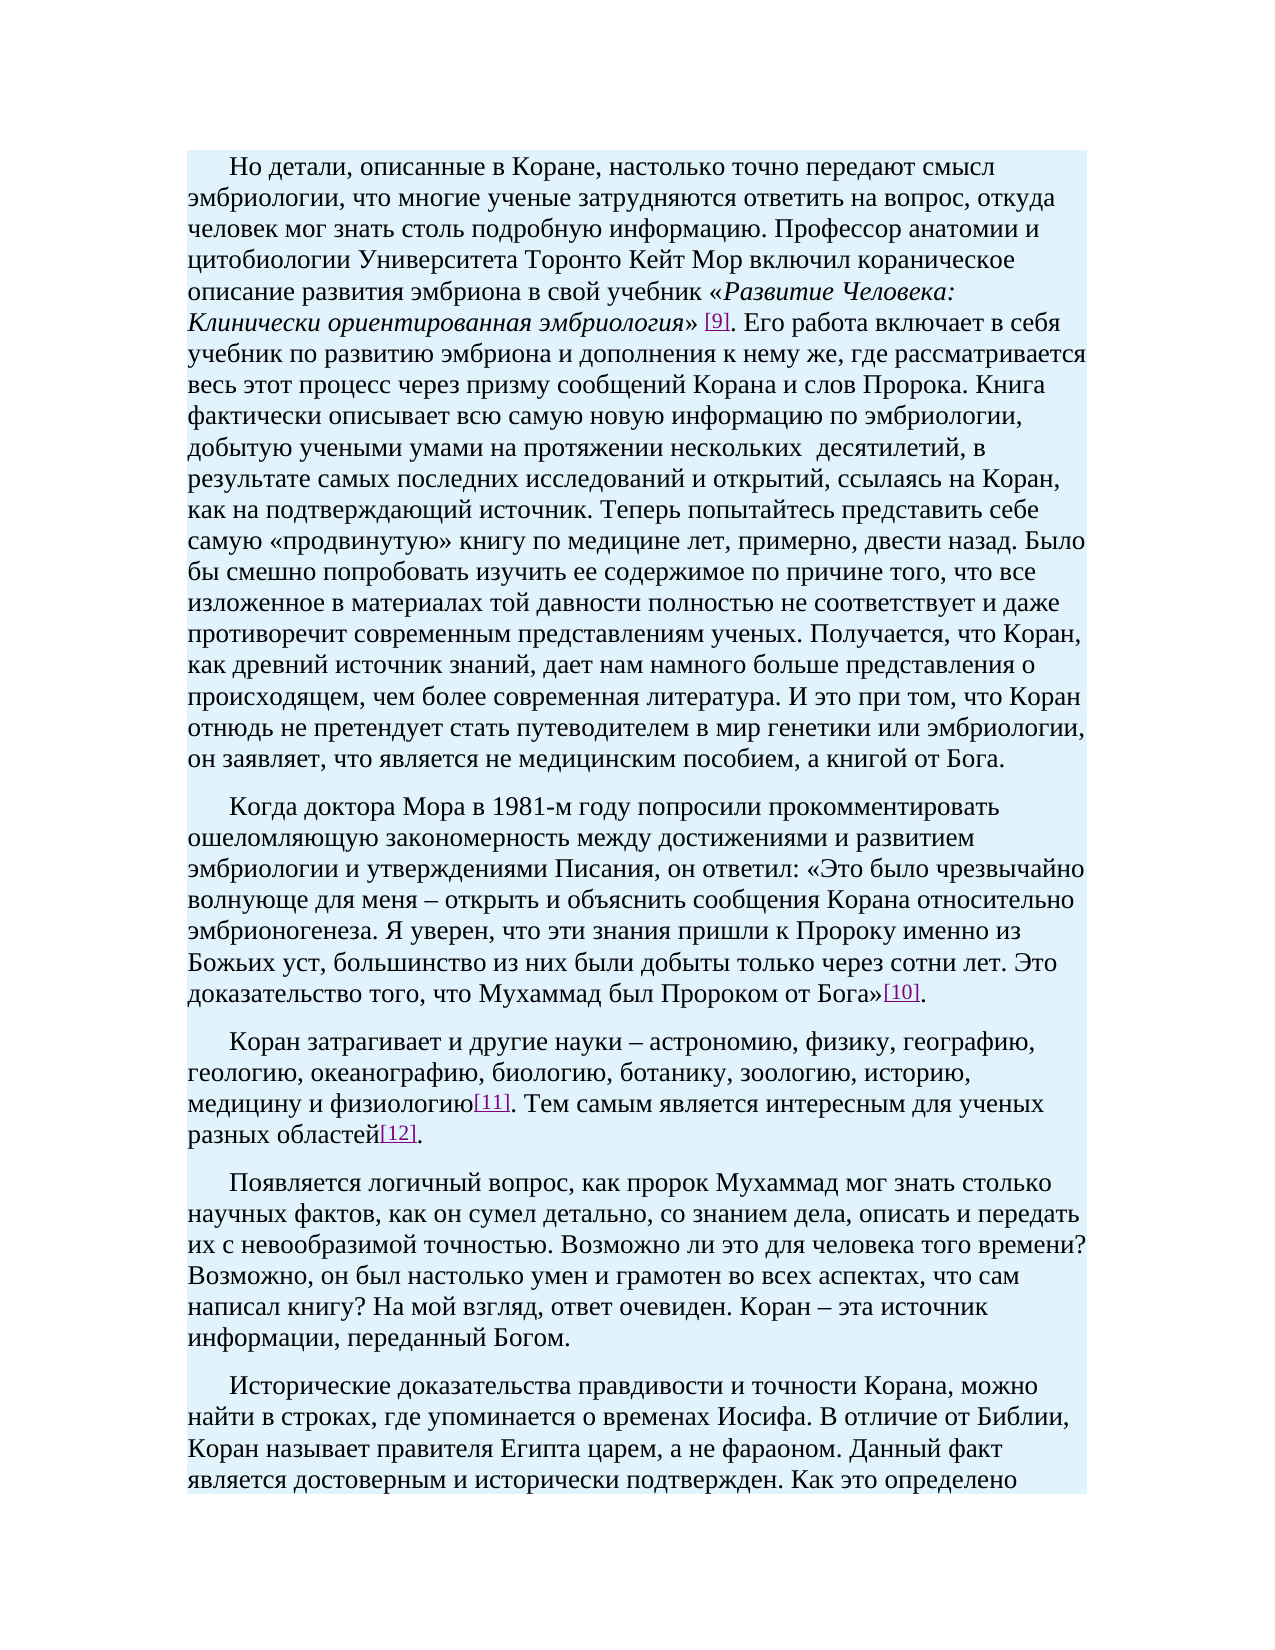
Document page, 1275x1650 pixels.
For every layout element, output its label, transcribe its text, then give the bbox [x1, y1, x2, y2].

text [187, 1369, 1087, 1494]
text Когда доктора Мора в 1981-м году попросили прокомментировать ошеломляющую закономерность между достижениями и развитием эмбриологии и утверждениями Писания, он ответил: «Это было чрезвычайно волнующе для меня – открыть и объяснить сообщения Корана относительно эмбрионогенеза. Я уверен, что эти знания пришли к Пророку именно из Божьих уст, большинство из них были добыты только через сотни лет. Это доказательство того, что Мухаммад был Пророком от Бога»[10]. [187, 790, 1087, 1008]
text Появляется логичный вопрос, как пророк Мухаммад мог знать столько научных фактов, как он сумел детально, со знанием дела, описать и передать их с невообразимой точностью. Возможно ли это для человека того времени? Возможно, он был настолько умен и грамотен во всех аспектах, что сам написал книгу? На мой взгляд, ответ очевиден. Коран – эта источник информации, переданный Богом. [187, 1166, 1087, 1353]
text Коран затрагивает и другие науки – астрономию, физику, географию, геологию, океанографию, биологию, ботанику, зоологию, историю, медицину и физиологию[11]. Тем самым является интересным для ученых разных областей[12]. [187, 1024, 1087, 1149]
text Но детали, описанные в Коране, настолько точно передают смысл эмбриологии, что многие ученые затрудняются ответить на вопрос, откуда человек мог знать столь подробную информацию. Профессор анатомии и цитобиологии Университета Торонто Кейт Мор включил кораническое описание развития эмбриона в свой учебник «Развитие Человека: Клинически ориентированная эмбриология» [9]. Его работа включает в себя учебник по развитию эмбриона и дополнения к нему же, где рассматривается весь этот процесс через призму сообщений Корана и слов Пророка. Книга фактически описывает всю самую новую информацию по эмбриологии, добытую учеными умами на протяжении нескольких десятилетий, в результате самых последних исследований и открытий, ссылаясь на Коран, как на подтверждающий источник. Теперь попытайтесь представить себе самую «продвинутую» книгу по медицине лет, примерно, двести назад. Было бы смешно попробовать изучить ее содержимое по причине того, что все изложенное в материалах той давности полностью не соответствует и даже противоречит современным представлениям ученых. Получается, что Коран, как древний источник знаний, дает нам намного больше представления о происходящем, чем более современная литература. И это при том, что Коран отнюдь не претендует стать путеводителем в мир генетики или эмбриологии, он заявляет, что является не медицинским пособием, а книгой от Бога. [187, 150, 1087, 773]
